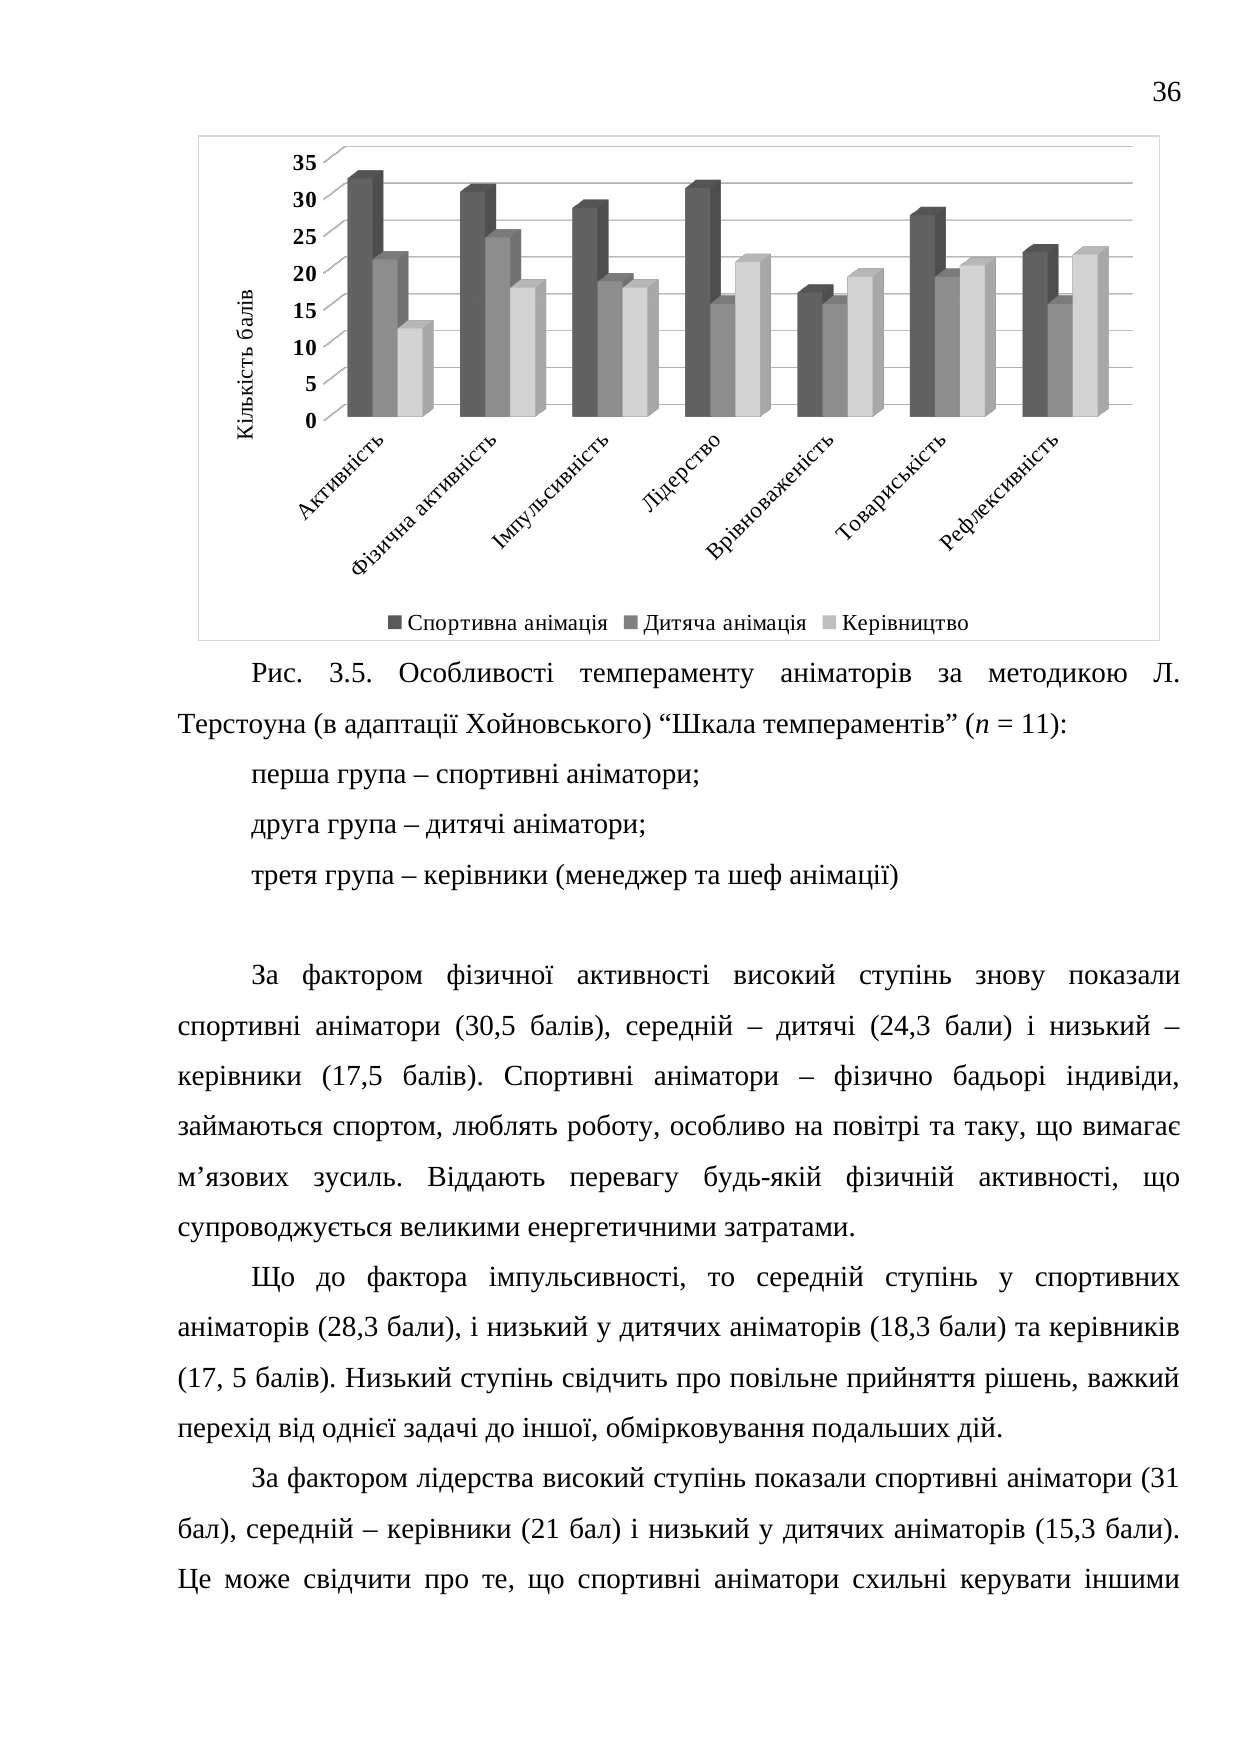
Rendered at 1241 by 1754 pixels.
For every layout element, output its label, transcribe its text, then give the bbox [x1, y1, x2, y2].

text За фактором фізичної активності високий ступінь знову показали спортивні аніматори (30,5 балів), середній – дитячі (24,3 бали) і низький – керівники (17,5 балів). Спортивні аніматори – фізично бадьорі індивіди, займаються спортом, люблять роботу, особливо на повітрі та таку, що вимагає м’язових зусиль. Віддають перевагу будь-якій фізичній активності, що супроводжується великими енергетичними затратами. [177, 957, 1181, 1242]
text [177, 1461, 1181, 1595]
text Рис. 3.5. Особливості темпераменту аніматорів за методикою Л. Терстоуна (в адаптації Хойновського) “Шкала темпераментів” (n = 11): [177, 656, 1181, 739]
text перша група – спортивні аніматори; [177, 756, 1181, 790]
text третя група – керівники (менеджер та шеф анімації) [177, 857, 1181, 890]
text Що до фактора імпульсивності, то середній ступінь у спортивних аніматорів (28,3 бали), і низький у дитячих аніматорів (18,3 бали) та керівників (17, 5 балів). Низький ступінь свідчить про повільне прийняття рішень, важкий перехід від однієї задачі до іншої, обмірковування подальших дій. [177, 1259, 1181, 1444]
text друга група – дитячі аніматори; [177, 806, 1181, 840]
